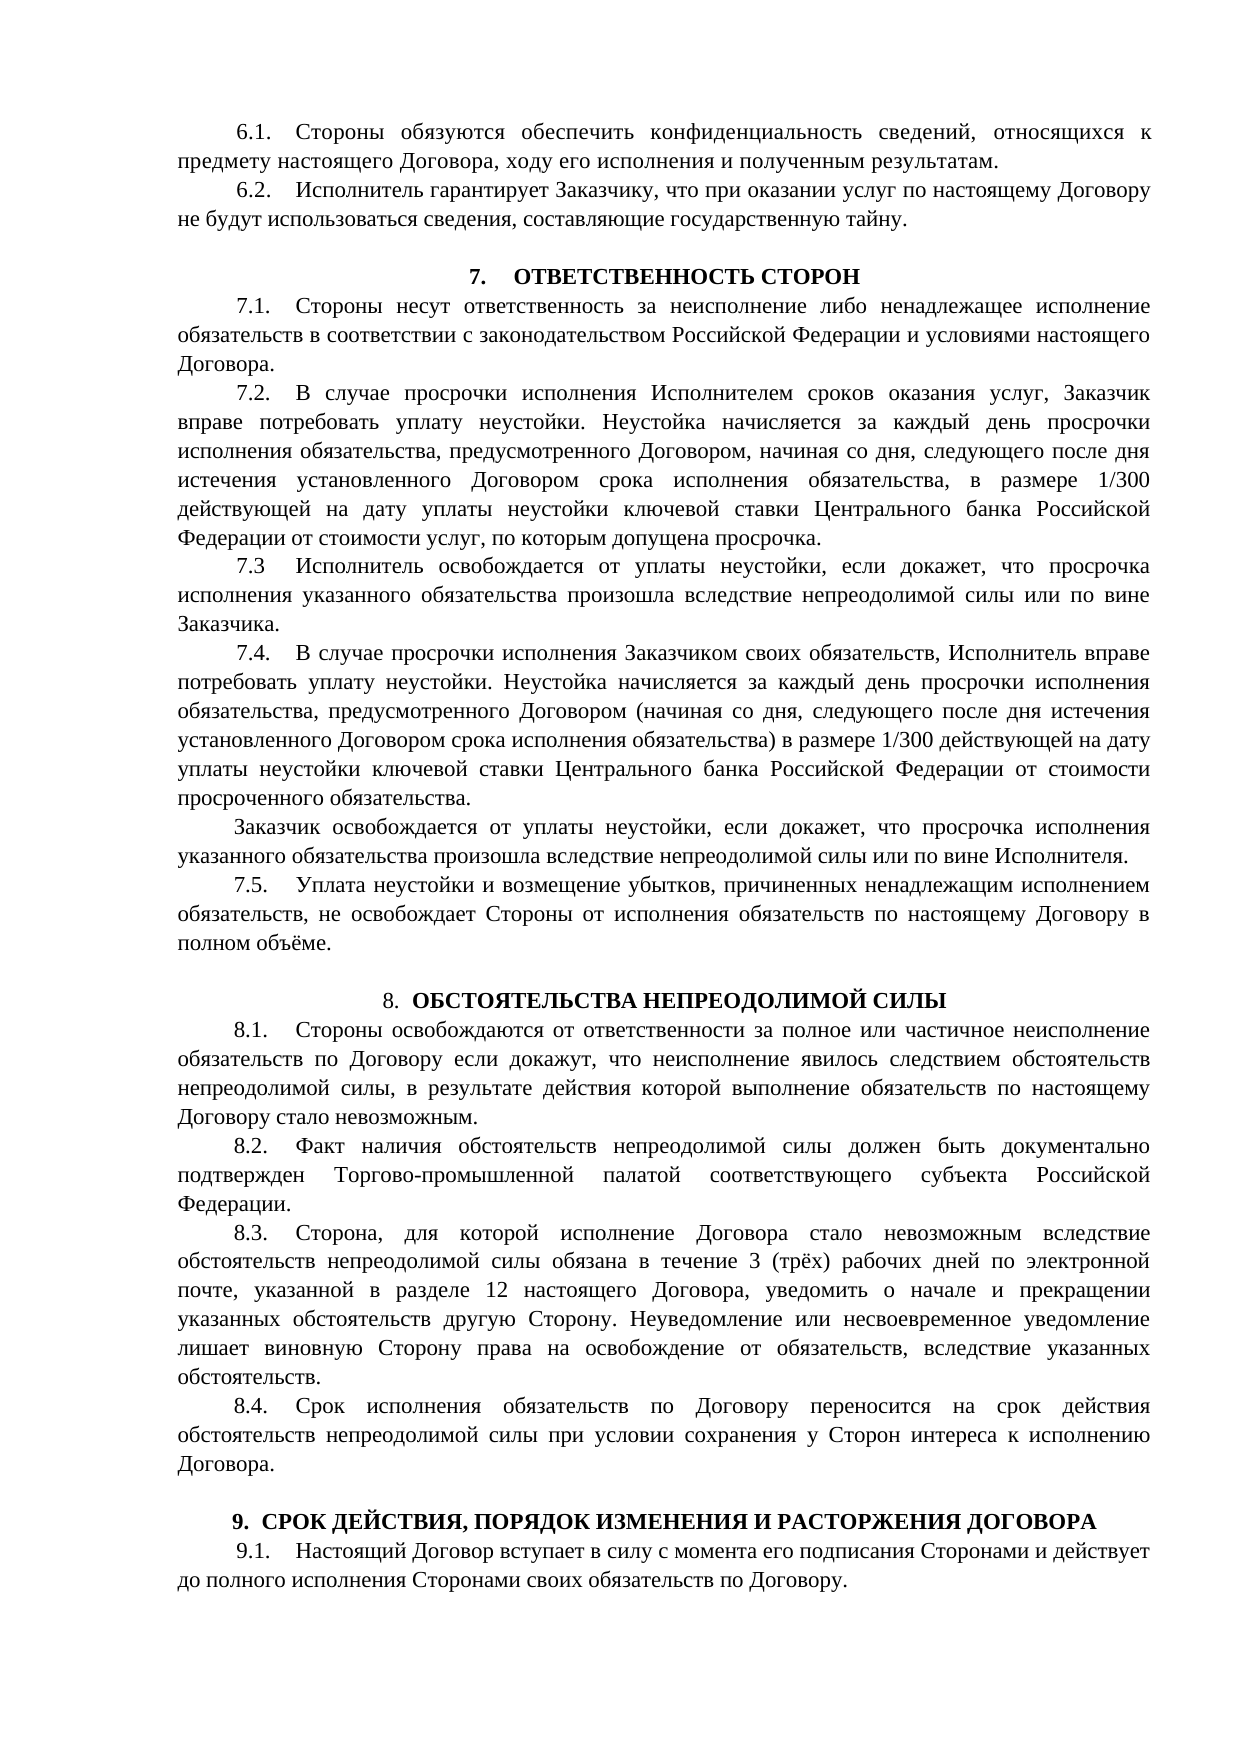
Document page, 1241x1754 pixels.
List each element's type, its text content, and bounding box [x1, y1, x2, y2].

text 7.1. Стороны несут ответственность за неисполнение либо ненадлежащее исполнение обязательств в соответствии с законодательством Российской Федерации и условиями настоящего Договора. [177, 292, 1152, 376]
text 8.4. Срок исполнения обязательств по Договору переносится на срок действия обстоятельств непреодолимой силы при условии сохранения у Сторон интереса к исполнению Договора. [177, 1392, 1152, 1477]
text 8.2. Факт наличия обстоятельств непреодолимой силы должен быть документально подтвержден Торгово-промышленной палатой соответствующего субъекта Российской Федерации. [177, 1132, 1152, 1216]
text 7.5. Уплата неустойки и возмещение убытков, причиненных ненадлежащим исполнением обязательств, не освобождает Стороны от исполнения обязательств по настоящему Договору в полном объёме. [177, 871, 1152, 955]
list СРОК ДЕЙСТВИЯ, ПОРЯДОК ИЗМЕНЕНИЯ И РАСТОРЖЕНИЯ ДОГОВОРА [177, 1508, 1152, 1534]
list ОБСТОЯТЕЛЬСТВА НЕПРЕОДОЛИМОЙ СИЛЫ [177, 987, 1152, 1013]
text 8.3. Сторона, для которой исполнение Договора стало невозможным вследствие обстоятельств непреодолимой силы обязана в течение 3 (трёх) рабочих дней по электронной почте, указанной в разделе 12 настоящего Договора, уведомить о начале и прекращении указанных обстоятельств другую Сторону. Неуведомление или несвоевременное уведомление лишает виновную Сторону права на освобождение от обязательств, вследствие указанных обстоятельств. [177, 1218, 1152, 1390]
text 6.2. Исполнитель гарантирует Заказчику, что при оказании услуг по настоящему Договору не будут использоваться сведения, составляющие государственную тайну. [177, 176, 1152, 231]
text 7.3 Исполнитель освобождается от уплаты неустойки, если докажет, что просрочка исполнения указанного обязательства произошла вследствие непреодолимой силы или по вине Заказчика. [177, 552, 1152, 637]
text 9.1. Настоящий Договор вступает в силу с момента его подписания Сторонами и действует до полного исполнения Сторонами своих обязательств по Договору. [177, 1537, 1152, 1592]
list ОТВЕТСТВЕННОСТЬ СТОРОН [177, 263, 1152, 289]
text 7.4. В случае просрочки исполнения Заказчиком своих обязательств, Исполнитель вправе потребовать уплату неустойки. Неустойка начисляется за каждый день просрочки исполнения обязательства, предусмотренного Договором (начиная со дня, следующего после дня истечения установленного Договором срока исполнения обязательства) в размере 1/300 действующей на дату уплаты неустойки ключевой ставки Центрального банка Российской Федерации от стоимости просроченного обязательства. [177, 639, 1152, 811]
text 8.1. Стороны освобождаются от ответственности за полное или частичное неисполнение обязательств по Договору если докажут, что неисполнение явилось следствием обстоятельств непреодолимой силы, в результате действия которой выполнение обязательств по настоящему Договору стало невозможным. [177, 1016, 1152, 1129]
text 7.2. В случае просрочки исполнения Исполнителем сроков оказания услуг, Заказчик вправе потребовать уплату неустойки. Неустойка начисляется за каждый день просрочки исполнения обязательства, предусмотренного Договором, начиная со дня, следующего после дня истечения установленного Договором срока исполнения обязательства, в размере 1/300 действующей на дату уплаты неустойки ключевой ставки Центрального банка Российской Федерации от стоимости услуг, по которым допущена просрочка. [177, 379, 1152, 550]
text Заказчик освобождается от уплаты неустойки, если докажет, что просрочка исполнения указанного обязательства произошла вследствие непреодолимой силы или по вине Исполнителя. [177, 813, 1152, 868]
text 6.1. Стороны обязуются обеспечить конфиденциальность сведений, относящихся к предмету настоящего Договора, ходу его исполнения и полученным результатам. [177, 118, 1152, 173]
